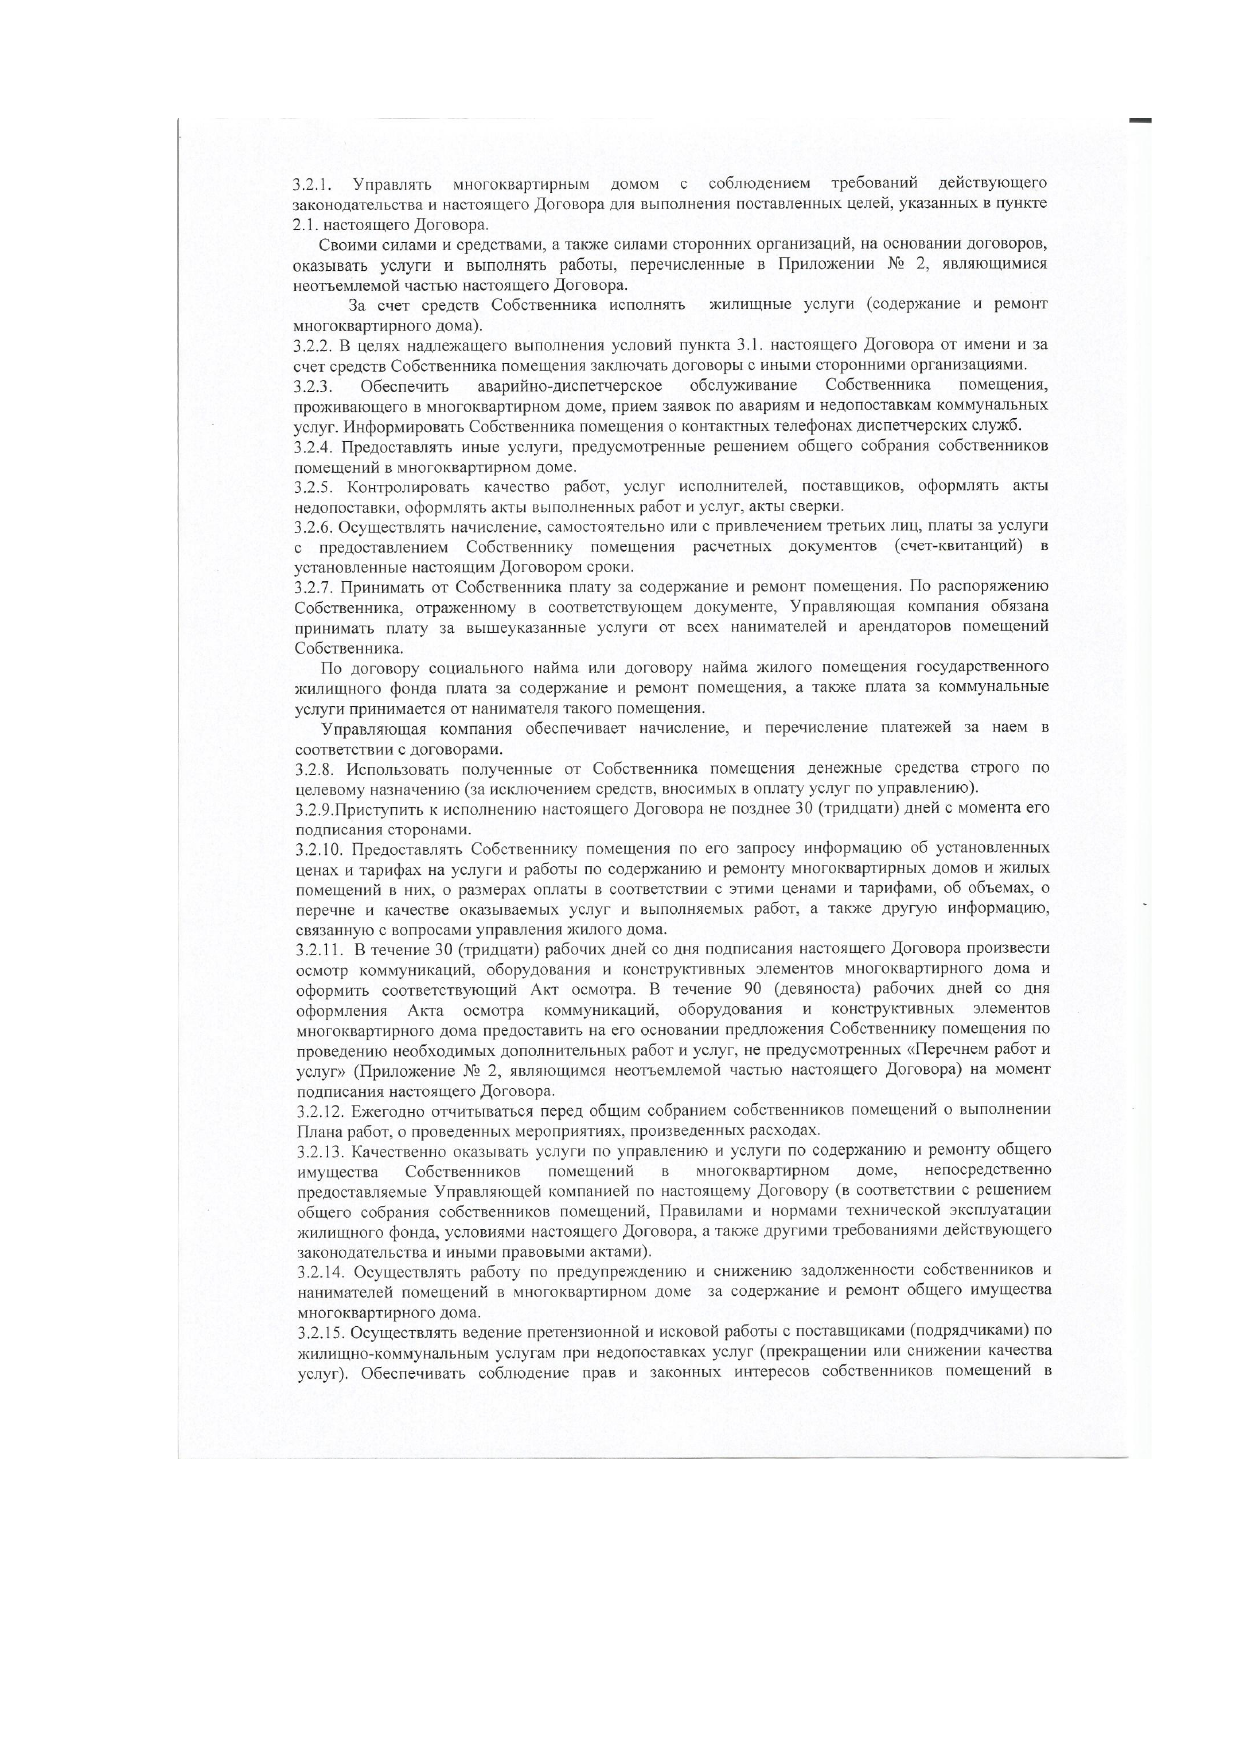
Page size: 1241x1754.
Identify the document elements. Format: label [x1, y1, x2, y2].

picture [177, 118, 1152, 1459]
